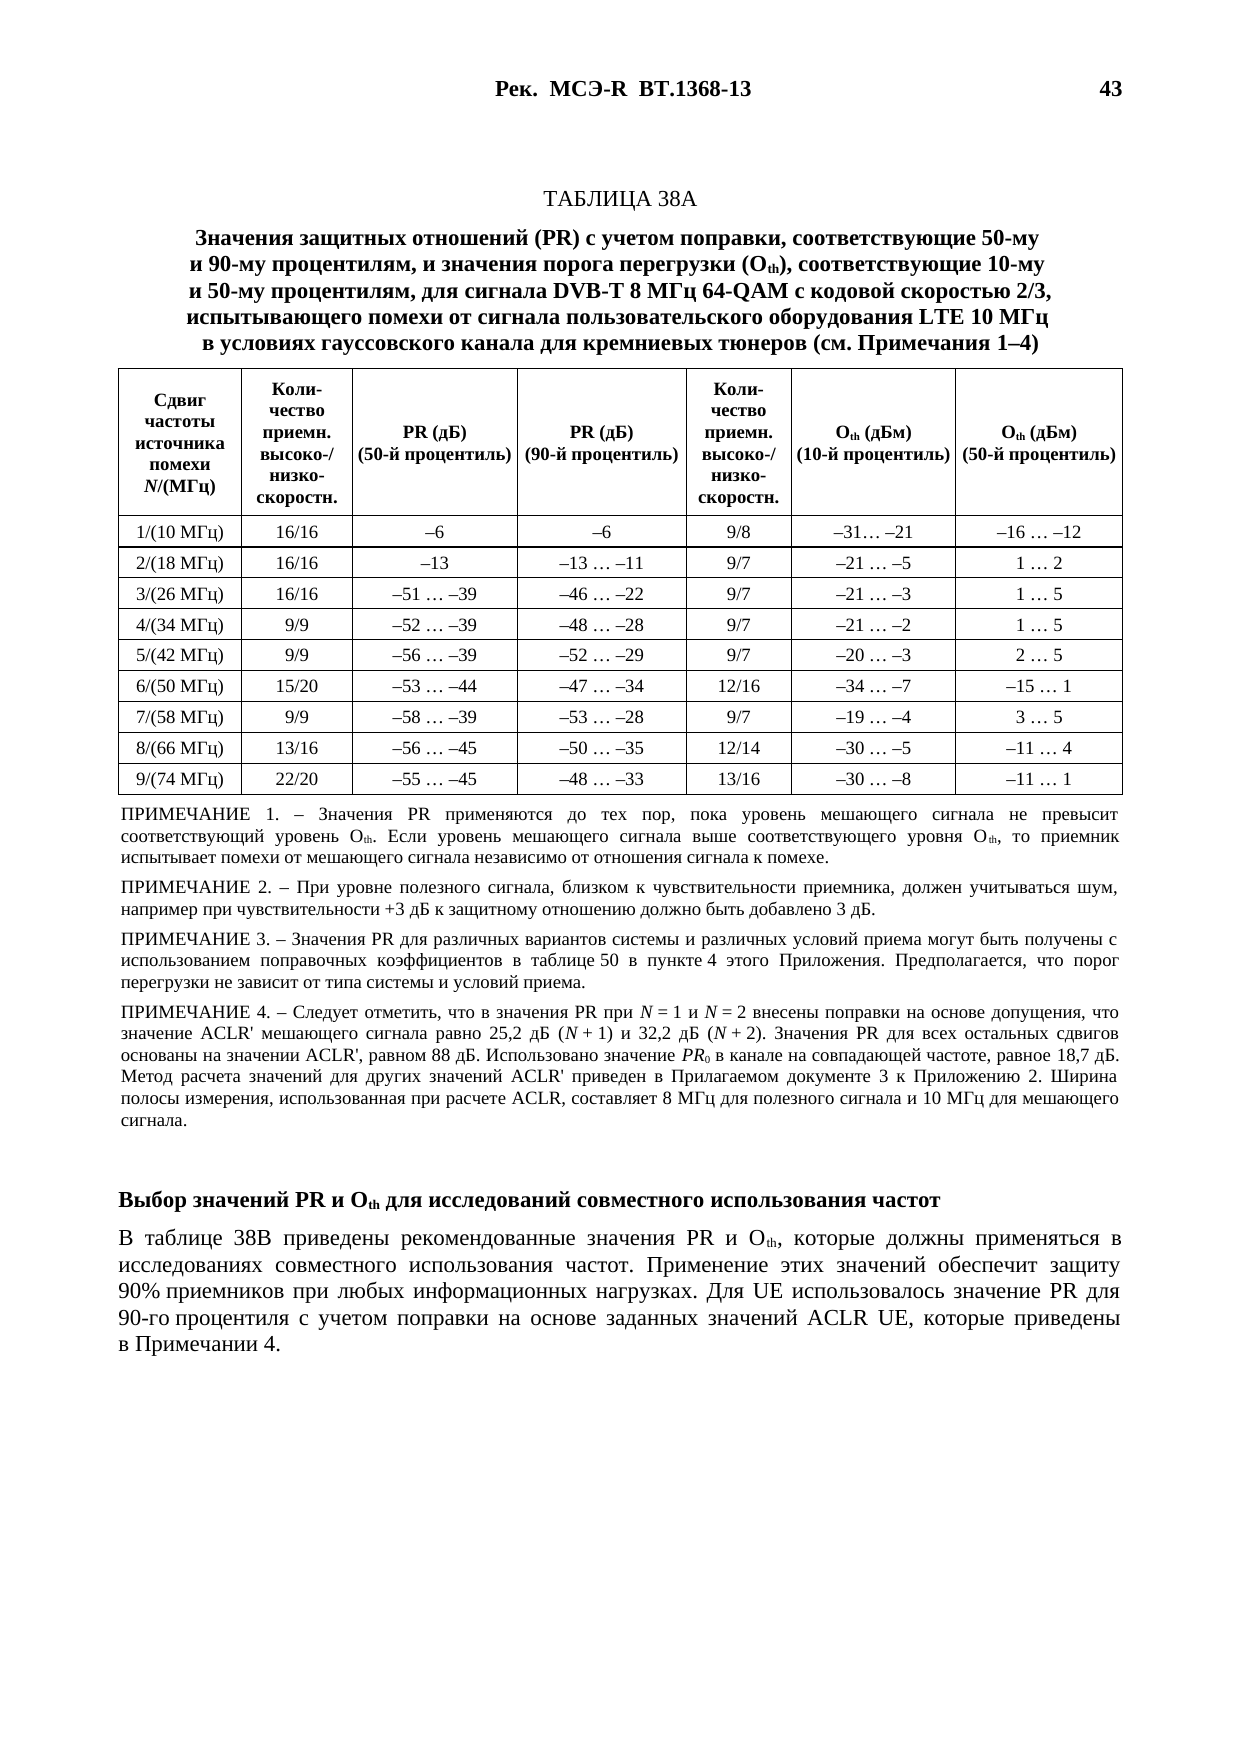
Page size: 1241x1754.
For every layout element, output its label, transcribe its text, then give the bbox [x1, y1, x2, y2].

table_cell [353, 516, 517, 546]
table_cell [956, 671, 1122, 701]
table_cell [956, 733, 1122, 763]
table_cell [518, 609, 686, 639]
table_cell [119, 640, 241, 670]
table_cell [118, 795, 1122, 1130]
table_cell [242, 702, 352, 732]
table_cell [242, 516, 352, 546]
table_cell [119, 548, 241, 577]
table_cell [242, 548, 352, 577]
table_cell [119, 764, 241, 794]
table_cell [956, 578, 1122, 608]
text В таблице 38B приведены рекомендованные значения PR и Oth, которые должны применяться в исследованиях совместного использования частот. Применение этих значений обеспечит защиту 90% приемников при любых информационных нагрузках. Для UE использовалось значение PR для 90-го процентиля с учетом поправки на основе заданных значений ACLR UE, которые приведены в Примечании 4. [118, 1224, 1122, 1356]
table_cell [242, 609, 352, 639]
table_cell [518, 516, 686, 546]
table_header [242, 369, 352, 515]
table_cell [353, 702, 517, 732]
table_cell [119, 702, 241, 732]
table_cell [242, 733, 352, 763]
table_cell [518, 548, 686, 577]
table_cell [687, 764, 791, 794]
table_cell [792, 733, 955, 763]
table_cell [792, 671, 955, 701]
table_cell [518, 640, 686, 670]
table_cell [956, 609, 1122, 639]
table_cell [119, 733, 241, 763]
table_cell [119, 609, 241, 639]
subtitle Выбор значений PR и Oth для исследований совместного использования частот [118, 1186, 1122, 1212]
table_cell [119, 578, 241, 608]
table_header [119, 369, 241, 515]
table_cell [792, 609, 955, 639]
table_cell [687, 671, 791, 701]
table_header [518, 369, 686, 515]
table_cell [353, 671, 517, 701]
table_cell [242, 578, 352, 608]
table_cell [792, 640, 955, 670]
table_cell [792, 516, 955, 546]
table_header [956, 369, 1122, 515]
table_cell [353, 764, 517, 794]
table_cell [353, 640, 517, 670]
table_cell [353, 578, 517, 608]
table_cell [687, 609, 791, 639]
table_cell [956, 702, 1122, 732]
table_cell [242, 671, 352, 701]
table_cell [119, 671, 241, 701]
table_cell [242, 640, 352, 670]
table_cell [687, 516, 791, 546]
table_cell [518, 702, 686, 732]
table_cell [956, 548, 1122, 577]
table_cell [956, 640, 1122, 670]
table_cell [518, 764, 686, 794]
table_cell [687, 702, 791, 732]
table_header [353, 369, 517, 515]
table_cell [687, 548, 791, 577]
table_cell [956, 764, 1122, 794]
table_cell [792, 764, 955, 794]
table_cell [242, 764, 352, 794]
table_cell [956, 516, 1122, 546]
title Значения защитных отношений (PR) с учетом поправки, соответствующие 50-му и 90-му процентилям, и значения порога перегрузки (Oth), соответствующие 10-му и 50-му процентилям, для сигнала DVB-T 8 МГц 64-QAM с кодовой скоростью 2/3, испытывающего помехи от сигнала пользовательского оборудования LTE 10 МГц в условиях гауссовского канала для кремниевых тюнеров (см. Примечания 1–4) [118, 224, 1122, 356]
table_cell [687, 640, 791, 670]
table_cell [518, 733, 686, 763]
text ТАБЛИЦА 38A [118, 185, 1122, 212]
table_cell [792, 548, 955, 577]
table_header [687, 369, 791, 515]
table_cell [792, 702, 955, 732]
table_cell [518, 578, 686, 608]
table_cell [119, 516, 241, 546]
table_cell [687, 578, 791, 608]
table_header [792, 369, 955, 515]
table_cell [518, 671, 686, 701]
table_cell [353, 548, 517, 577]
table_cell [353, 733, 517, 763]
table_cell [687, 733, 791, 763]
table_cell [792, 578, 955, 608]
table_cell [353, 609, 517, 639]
